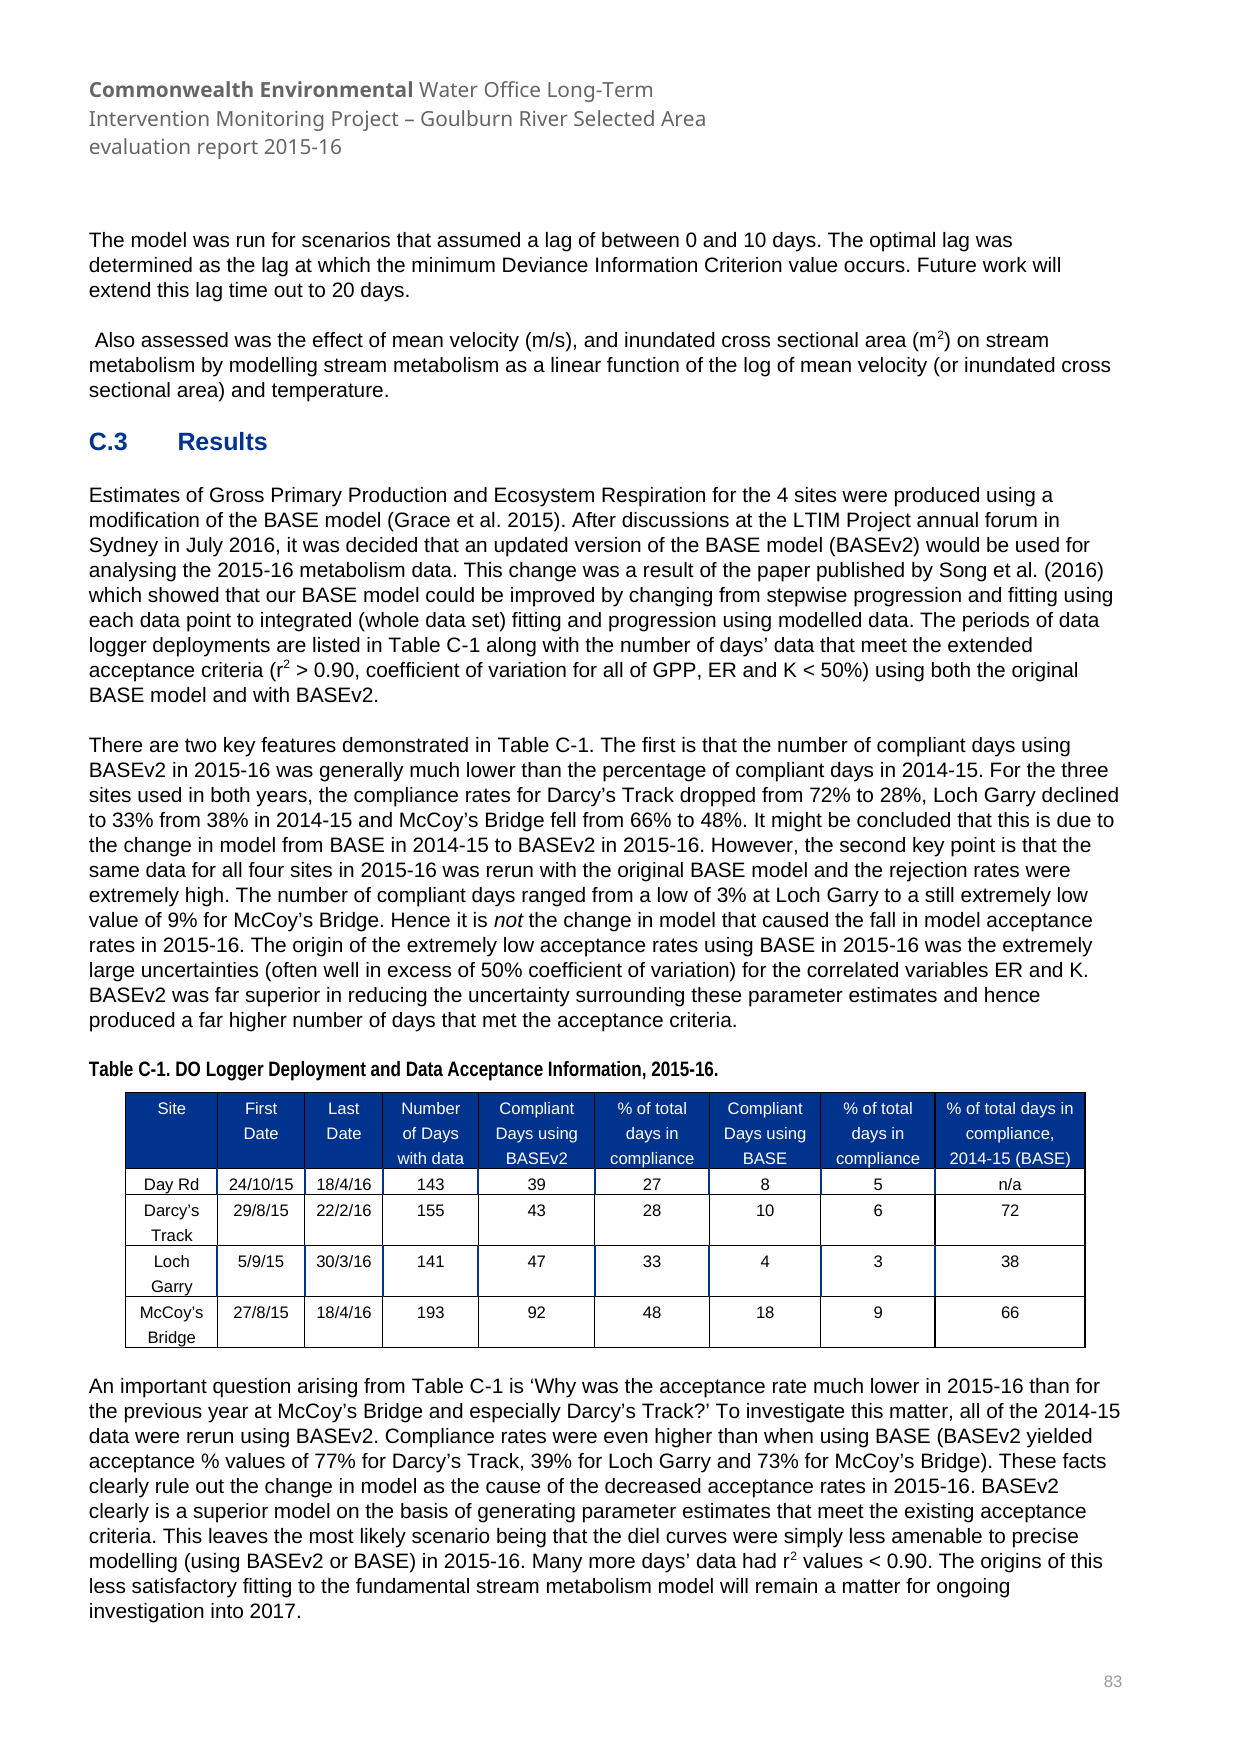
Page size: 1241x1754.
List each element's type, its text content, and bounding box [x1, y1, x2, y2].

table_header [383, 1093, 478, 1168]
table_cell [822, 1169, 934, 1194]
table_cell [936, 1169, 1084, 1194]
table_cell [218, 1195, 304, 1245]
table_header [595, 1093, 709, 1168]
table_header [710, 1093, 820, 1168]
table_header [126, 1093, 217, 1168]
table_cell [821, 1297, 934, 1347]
text The model was run for scenarios that assumed a lag of between 0 and 10 days. The optimal lag was determined as the lag at which the minimum Deviance Information Criterion value occurs. Future work will extend this lag time out to 20 days. [89, 227, 1122, 302]
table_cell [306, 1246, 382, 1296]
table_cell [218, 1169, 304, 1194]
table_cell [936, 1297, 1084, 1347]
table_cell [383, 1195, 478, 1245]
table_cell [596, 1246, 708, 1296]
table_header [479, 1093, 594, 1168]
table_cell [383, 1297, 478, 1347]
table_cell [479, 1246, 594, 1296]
text An important question arising from Table C-1 is ‘Why was the acceptance rate much lower in 2015-16 than for the previous year at McCoy’s Bridge and especially Darcy’s Track?’ To investigate this matter, all of the 2014-15 data were rerun using BASEv2. Compliance rates were even higher than when using BASE (BASEv2 yielded acceptance % values of 77% for Darcy’s Track, 39% for Loch Garry and 73% for McCoy’s Bridge). These facts clearly rule out the change in model as the cause of the decreased acceptance rates in 2015-16. BASEv2 clearly is a superior model on the basis of generating parameter estimates that meet the existing acceptance criteria. This leaves the most likely scenario being that the diel curves were simply less amenable to precise modelling (using BASEv2 or BASE) in 2015-16. Many more days’ data had r2 values < 0.90. The origins of this less satisfactory fitting to the fundamental stream metabolism model will remain a matter for ongoing investigation into 2017. [89, 1373, 1122, 1623]
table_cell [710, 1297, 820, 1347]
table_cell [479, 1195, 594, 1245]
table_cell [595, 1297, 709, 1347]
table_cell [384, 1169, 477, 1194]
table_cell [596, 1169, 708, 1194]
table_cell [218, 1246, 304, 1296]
text There are two key features demonstrated in Table C-1. The first is that the number of compliant days using BASEv2 in 2015-16 was generally much lower than the percentage of compliant days in 2014-15. For the three sites used in both years, the compliance rates for Darcy’s Track dropped from 72% to 28%, Loch Garry declined to 33% from 38% in 2014-15 and McCoy’s Bridge fell from 66% to 48%. It might be concluded that this is due to the change in model from BASE in 2014-15 to BASEv2 in 2015-16. However, the second key point is that the same data for all four sites in 2015-16 was rerun with the original BASE model and the rejection rates were extremely high. The number of compliant days ranged from a low of 3% at Loch Garry to a still extremely low value of 9% for McCoy’s Bridge. Hence it is not the change in model that caused the fall in model acceptance rates in 2015-16. The origin of the extremely low acceptance rates using BASE in 2015-16 was the extremely large uncertainties (often well in excess of 50% coefficient of variation) for the correlated variables ER and K. BASEv2 was far superior in reducing the uncertainty surrounding these parameter estimates and hence produced a far higher number of days that met the acceptance criteria. [89, 731, 1122, 1031]
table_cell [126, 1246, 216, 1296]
text Also assessed was the effect of mean velocity (m/s), and inundated cross sectional area (m2) on stream metabolism by modelling stream metabolism as a linear function of the log of mean velocity (or inundated cross sectional area) and temperature. [89, 327, 1122, 402]
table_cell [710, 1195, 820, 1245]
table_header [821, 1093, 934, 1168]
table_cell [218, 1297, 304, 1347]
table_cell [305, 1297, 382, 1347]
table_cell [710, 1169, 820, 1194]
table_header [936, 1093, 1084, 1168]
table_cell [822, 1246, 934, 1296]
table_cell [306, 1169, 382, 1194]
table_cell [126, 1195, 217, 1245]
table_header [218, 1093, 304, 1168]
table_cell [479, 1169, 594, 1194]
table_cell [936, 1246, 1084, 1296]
subtitle Results [89, 427, 1122, 456]
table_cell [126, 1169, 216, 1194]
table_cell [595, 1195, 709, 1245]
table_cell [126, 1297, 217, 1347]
text Table C-1. DO Logger Deployment and Data Acceptance Information, 2015-16. [89, 1056, 1122, 1081]
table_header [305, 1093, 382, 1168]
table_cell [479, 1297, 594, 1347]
text Estimates of Gross Primary Production and Ecosystem Respiration for the 4 sites were produced using a modification of the BASE model (Grace et al. 2015). After discussions at the LTIM Project annual forum in Sydney in July 2016, it was decided that an updated version of the BASE model (BASEv2) would be used for analysing the 2015-16 metabolism data. This change was a result of the paper published by Song et al. (2016) which showed that our BASE model could be improved by changing from stepwise progression and fitting using each data point to integrated (whole data set) fitting and progression using modelled data. The periods of data logger deployments are listed in Table C-1 along with the number of days’ data that meet the extended acceptance criteria (r2 > 0.90, coefficient of variation for all of GPP, ER and K < 50%) using both the original BASE model and with BASEv2. [89, 481, 1122, 706]
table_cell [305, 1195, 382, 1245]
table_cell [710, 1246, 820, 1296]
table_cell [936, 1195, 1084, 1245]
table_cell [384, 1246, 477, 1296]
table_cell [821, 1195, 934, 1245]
